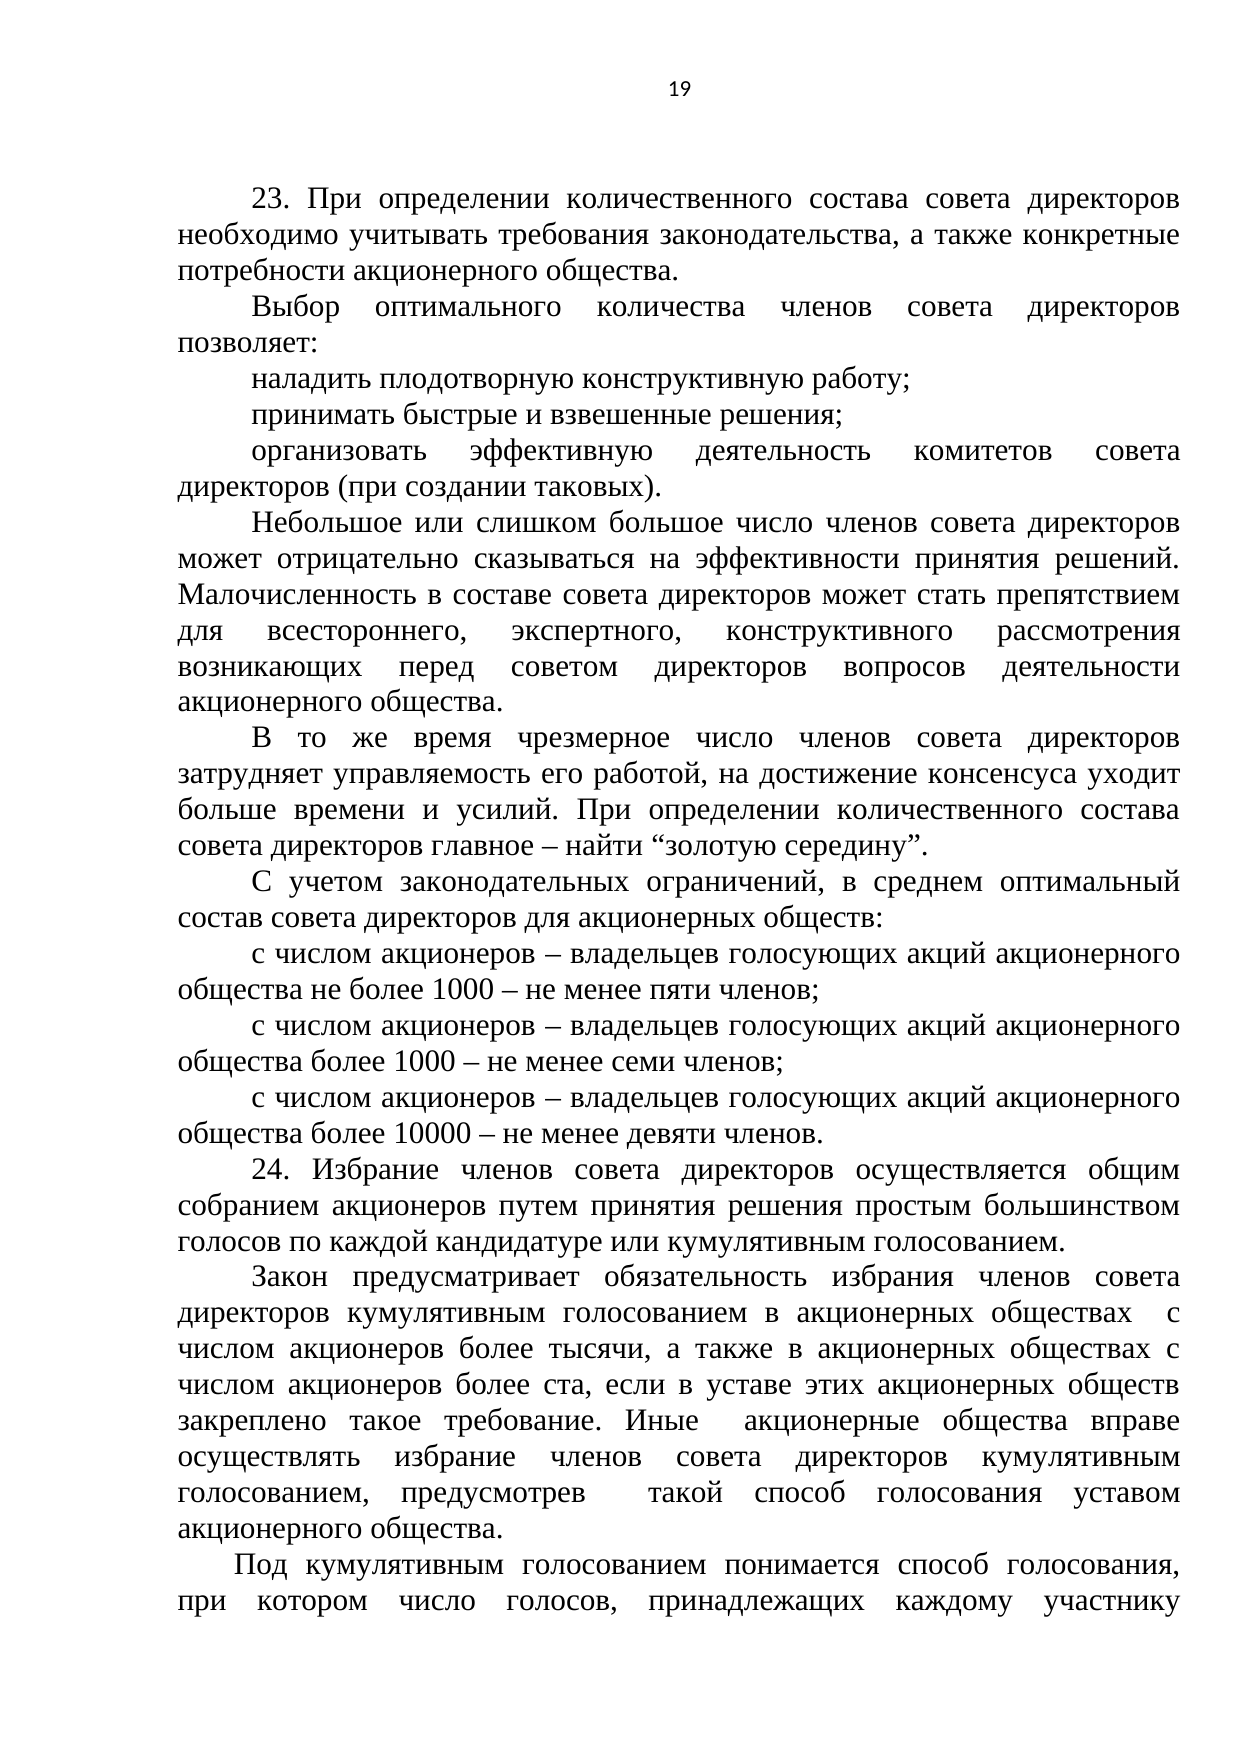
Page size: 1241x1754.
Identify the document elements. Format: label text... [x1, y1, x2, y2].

text с числом акционеров – владельцев голосующих акций акционерного общества более 10000 – не менее девяти членов. [177, 1078, 1181, 1150]
text Небольшое или слишком большое число членов совета директоров может отрицательно сказываться на эффективности принятия решений. Малочисленность в составе совета директоров может стать препятствием для всестороннего, экспертного, конструктивного рассмотрения возникающих перед советом директоров вопросов деятельности акционерного общества. [177, 503, 1181, 719]
text с числом акционеров – владельцев голосующих акций акционерного общества не более 1000 – не менее пяти членов; [177, 934, 1181, 1006]
text 24. Избрание членов совета директоров осуществляется общим собранием акционеров путем принятия решения простым большинством голосов по каждой кандидатуре или кумулятивным голосованием. [177, 1150, 1181, 1258]
text Выбор оптимального количества членов совета директоров позволяет: [177, 287, 1181, 359]
text С учетом законодательных ограничений, в среднем оптимальный состав совета директоров для акционерных обществ: [177, 862, 1181, 934]
text В то же время чрезмерное число членов совета директоров затрудняет управляемость его работой, на достижение консенсуса уходит больше времени и усилий. При определении количественного состава совета директоров главное – найти “золотую середину”. [177, 719, 1181, 862]
text наладить плодотворную конструктивную работу; [177, 359, 1181, 395]
text 23. При определении количественного состава совета директоров необходимо учитывать требования законодательства, а также конкретные потребности акционерного общества. [177, 179, 1181, 287]
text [177, 1545, 1181, 1617]
text организовать эффективную деятельность комитетов совета директоров (при создании таковых). [177, 431, 1181, 503]
text принимать быстрые и взвешенные решения; [177, 395, 1181, 431]
text Закон предусматривает обязательность избрания членов совета директоров кумулятивным голосованием в акционерных обществах с числом акционеров более тысячи, а также в акционерных обществах с числом акционеров более ста, если в уставе этих акционерных обществ закреплено такое требование. Иные акционерные общества вправе осуществлять избрание членов совета директоров кумулятивным голосованием, предусмотрев такой способ голосования уставом акционерного общества. [177, 1258, 1181, 1545]
text с числом акционеров – владельцев голосующих акций акционерного общества более 1000 – не менее семи членов; [177, 1006, 1181, 1078]
